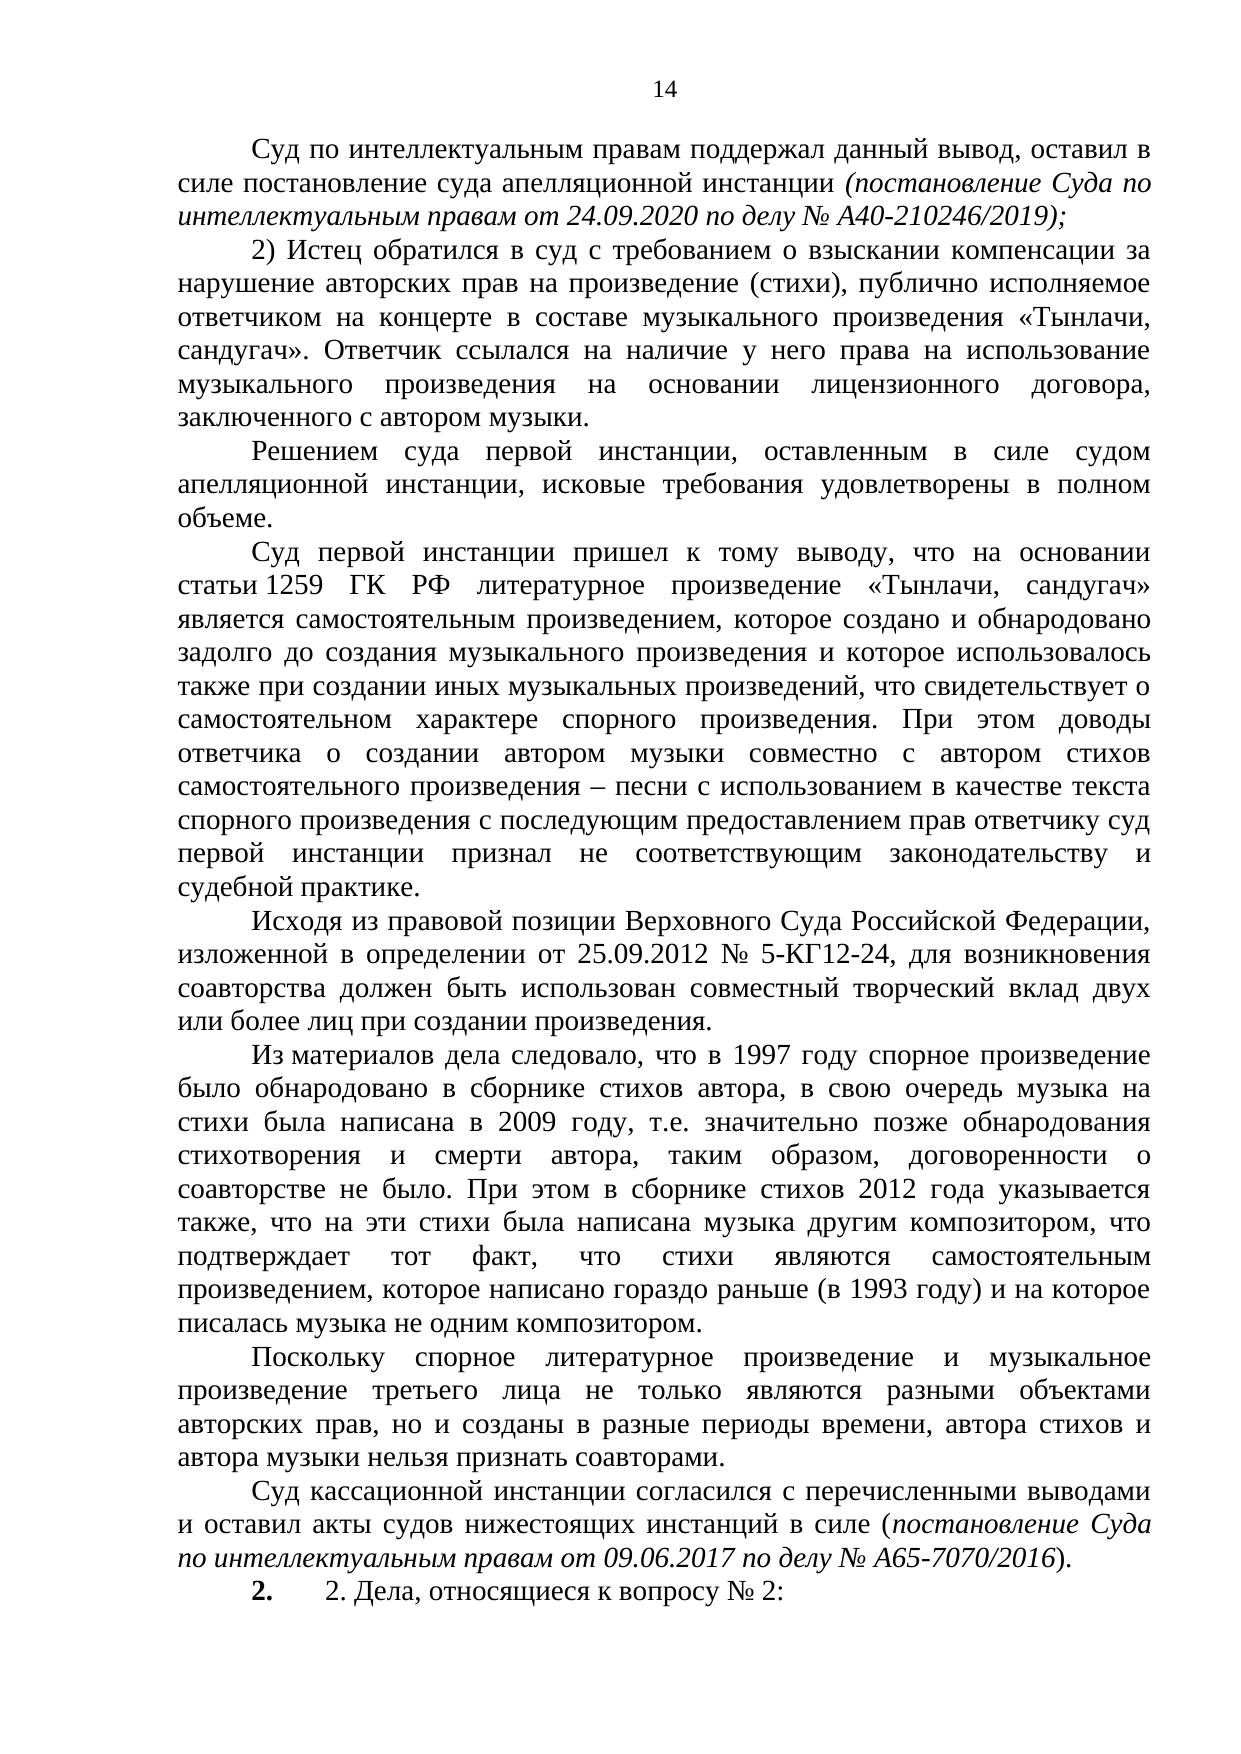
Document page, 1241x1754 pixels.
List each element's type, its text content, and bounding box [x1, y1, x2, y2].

text Суд первой инстанции пришел к тому выводу, что на основании статьи 1259 ГК РФ литературное произведение «Тынлачи, сандугач» является самостоятельным произведением, которое создано и обнародовано задолго до создания музыкального произведения и которое использовалось также при создании иных музыкальных произведений, что свидетельствует о самостоятельном характере спорного произведения. При этом доводы ответчика о создании автором музыки совместно с автором стихов самостоятельного произведения – песни с использованием в качестве текста спорного произведения с последующим предоставлением прав ответчику суд первой инстанции признал не соответствующим законодательству и судебной практике. [177, 534, 1152, 903]
subtitle 2. Дела, относящиеся к вопросу № 2: [177, 1573, 1152, 1607]
text Из материалов дела следовало, что в 1997 году спорное произведение было обнародовано в сборнике стихов автора, в свою очередь музыка на стихи была написана в 2009 году, т.е. значительно позже обнародования стихотворения и смерти автора, таким образом, договоренности о соавторстве не было. При этом в сборнике стихов 2012 года указывается также, что на эти стихи была написана музыка другим композитором, что подтверждает тот факт, что стихи являются самостоятельным произведением, которое написано гораздо раньше (в 1993 году) и на которое писалась музыка не одним композитором. [177, 1037, 1152, 1339]
text Исходя из правовой позиции Верховного Суда Российской Федерации, изложенной в определении от 25.09.2012 № 5-КГ12-24, для возникновения соавторства должен быть использован совместный творческий вклад двух или более лиц при создании произведения. [177, 903, 1152, 1037]
text Суд по интеллектуальным правам поддержал данный вывод, оставил в силе постановление суда апелляционной инстанции (постановление Суда по интеллектуальным правам от 24.09.2020 по делу № А40-210246/2019); [177, 131, 1152, 232]
text Суд кассационной инстанции согласился с перечисленными выводами и оставил акты судов нижестоящих инстанций в силе (постановление Суда по интеллектуальным правам от 09.06.2017 по делу № А65-7070/2016). [177, 1473, 1152, 1573]
text Поскольку спорное литературное произведение и музыкальное произведение третьего лица не только являются разными объектами авторских прав, но и созданы в разные периоды времени, автора стихов и автора музыки нельзя признать соавторами. [177, 1339, 1152, 1473]
subtitle 2) Истец обратился в суд с требованием о взыскании компенсации за нарушение авторских прав на произведение (стихи), публично исполняемое ответчиком на концерте в составе музыкального произведения «Тынлачи, сандугач». Ответчик ссылался на наличие у него права на использование музыкального произведения на основании лицензионного договора, заключенного с автором музыки. [177, 232, 1152, 433]
text Решением суда первой инстанции, оставленным в силе судом апелляционной инстанции, исковые требования удовлетворены в полном объеме. [177, 433, 1152, 534]
